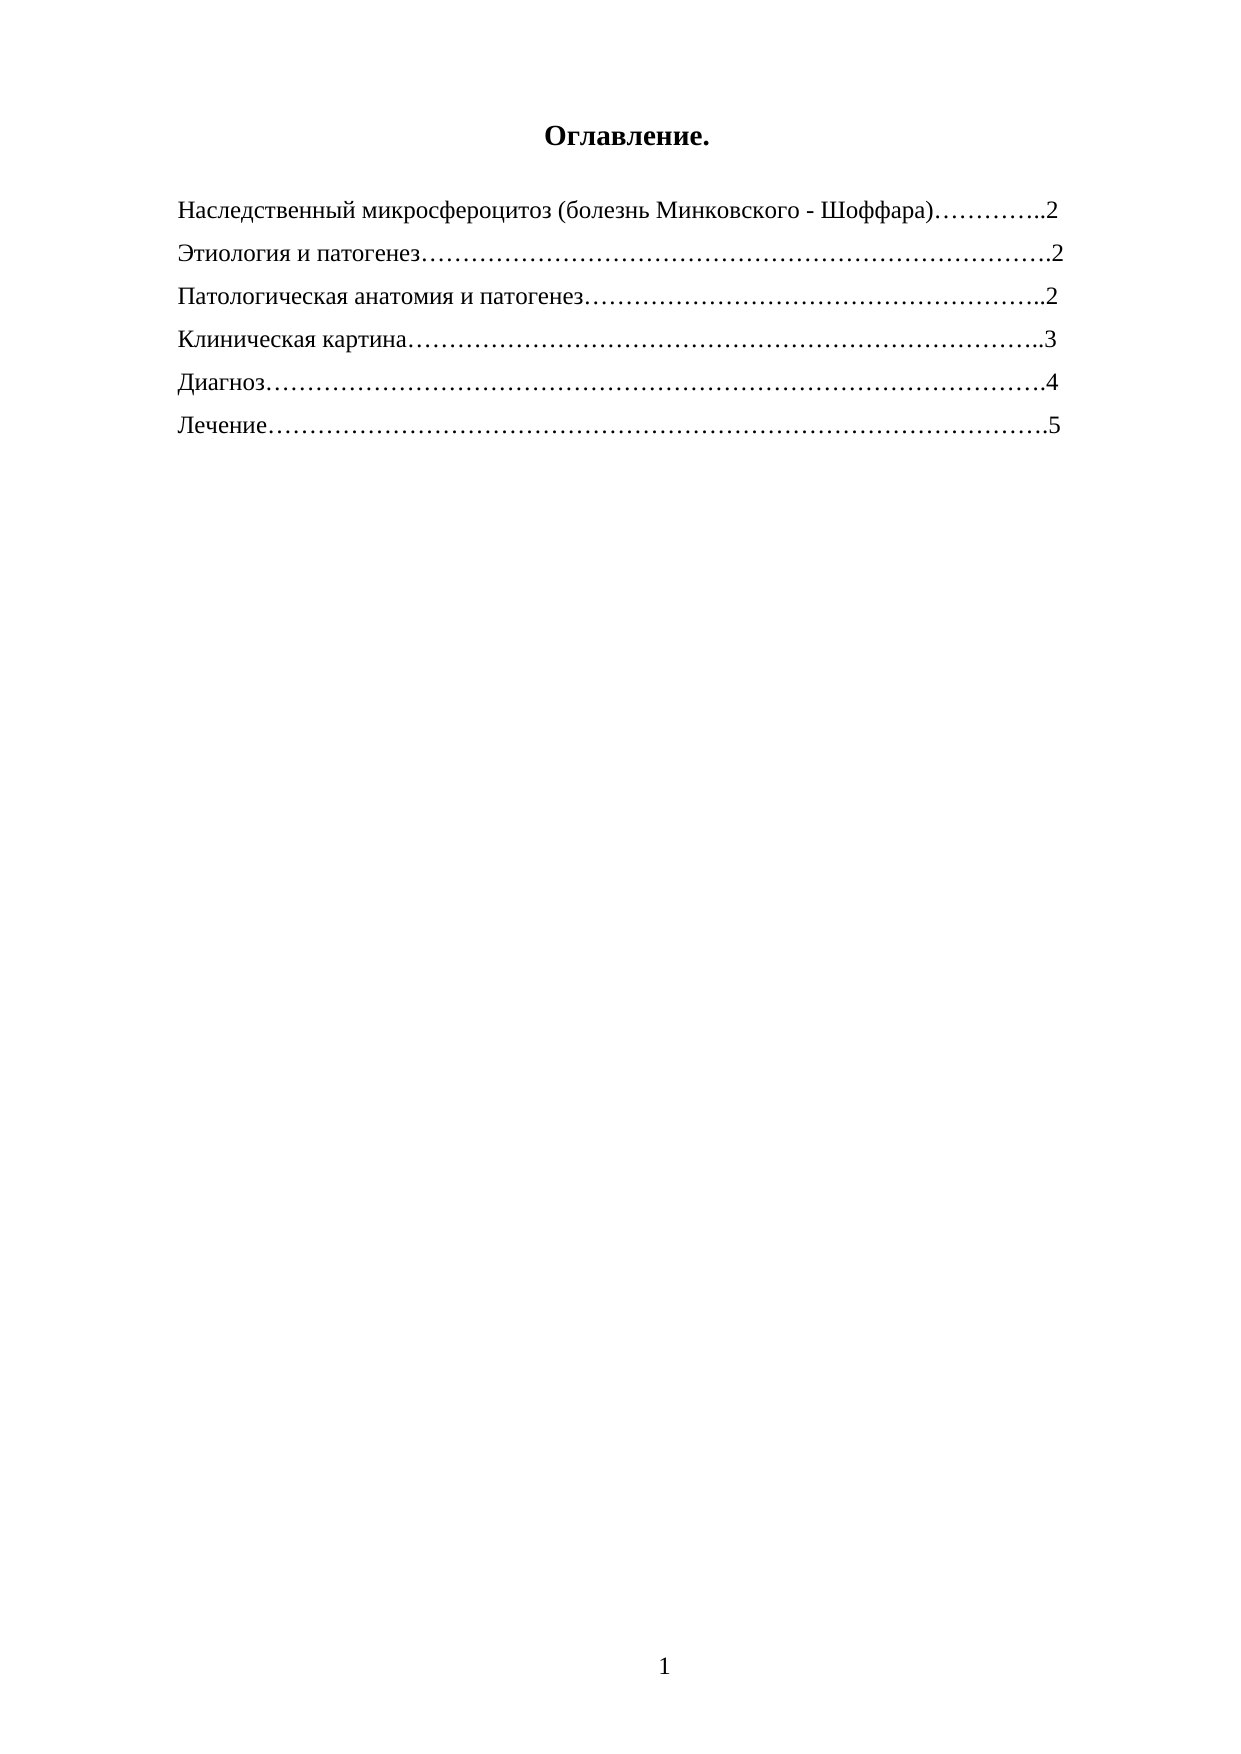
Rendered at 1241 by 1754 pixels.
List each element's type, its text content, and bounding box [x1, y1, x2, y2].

text Патологическая анатомия и патогенез………………………………………………..2 [177, 281, 1077, 310]
text Лечение………………………………………………………………………………….5 [177, 410, 1077, 439]
text Этиология и патогенез………………………………………………………………….2 [177, 238, 1077, 267]
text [177, 118, 1077, 152]
text Наследственный микросфероцитоз (болезнь Минковского - Шоффара)…………..2 [177, 195, 1077, 223]
text Клиническая картина…………………………………………………………………..3 [177, 324, 1077, 353]
text Диагноз………………………………………………………………………………….4 [177, 367, 1077, 396]
